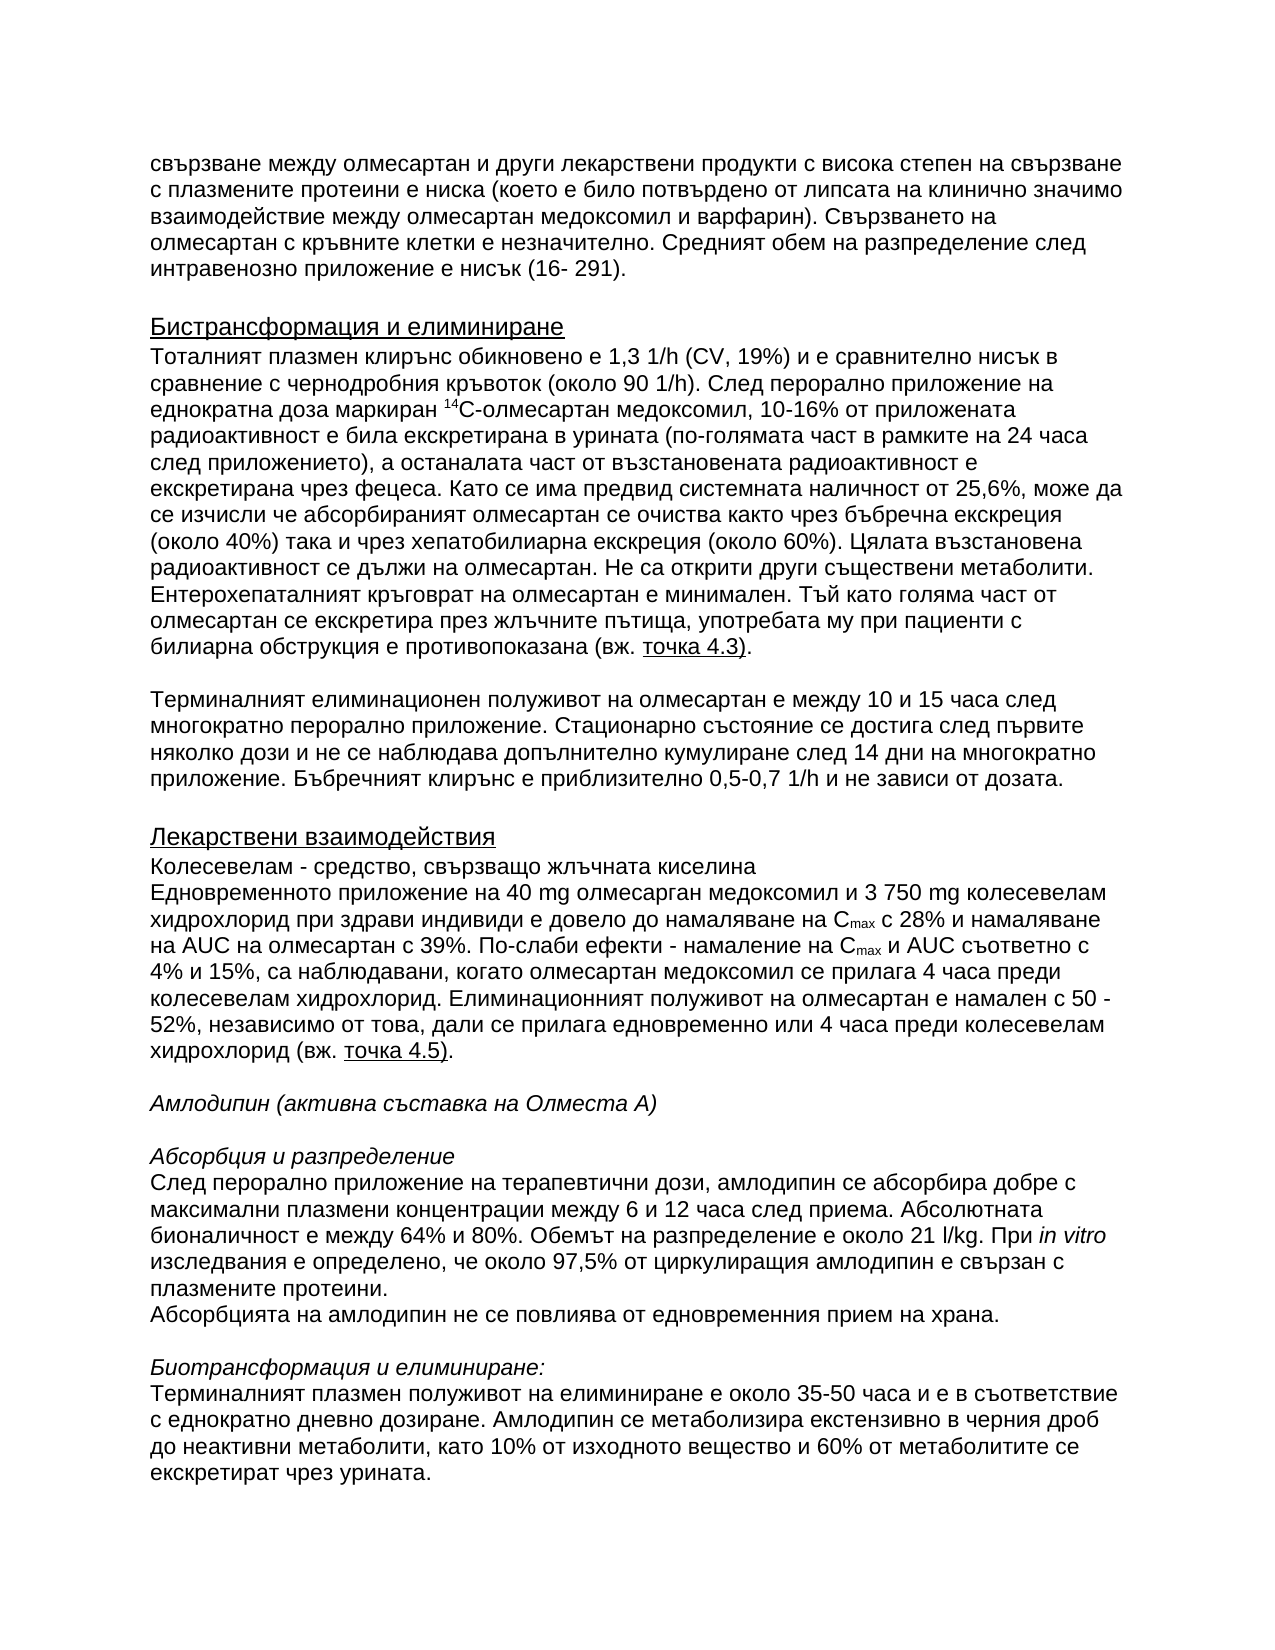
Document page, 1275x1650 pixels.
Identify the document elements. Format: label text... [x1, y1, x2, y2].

text Тоталният плазмен клирънс обикновено е 1,3 1/h (CV, 19%) и е сравнително нисък в сравнение с чернодробния кръвоток (около 90 1/h). След перорално приложение на еднократна доза маркиран 14С-олмесартан медоксомил, 10-16% от приложената радиоактивност е била екскретирана в урината (по-голямата част в рамките на 24 часа след приложението), а останалата част от възстановената радиоактивност е екскретирана чрез фецеса. Като се има предвид системната наличност от 25,6%, може да се изчисли че абсорбираният олмесартан се очиства както чрез бъбречна екскреция (около 40%) така и чрез хепатобилиарна екскреция (около 60%). Цялата възстановена радиоактивност се дължи на олмесартан. Не са открити други съществени метаболити. Ентерохепаталният кръговрат на олмесартан е минимален. Тъй като голяма част от олмесартан се екскретира през жлъчните пътища, употребата му при пациенти с билиарна обструкция е противопоказана (вж. точка 4.3). [150, 343, 1125, 659]
text Терминалният елиминационен полуживот на олмесартан е между 10 и 15 часа след многократно перорално приложение. Стационарно състояние се достига след първите няколко дози и не се наблюдава допълнително кумулиране след 14 дни на многократно приложение. Бъбречният клирънс е приблизително 0,5-0,7 1/h и не зависи от дозата. [150, 686, 1125, 791]
subtitle Бистрансформация и елиминиране [150, 312, 1125, 341]
text Терминалният плазмен полуживот на елиминиране е около 35-50 часа и е в съответствие с еднократно дневно дозиране. Амлодипин се метаболизира екстензивно в черния дроб до неактивни метаболити, като 10% от изходното вещество и 60% от метаболитите се екскретират чрез урината. [150, 1380, 1125, 1485]
subtitle Лекарствени взаимодействия [150, 822, 1125, 851]
text Колесевелам - средство, свързващо жлъчната киселина [150, 853, 1125, 879]
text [150, 150, 1125, 282]
text Едновременното приложение на 40 mg олмесарган медоксомил и 3 750 mg колесевелам хидрохлорид при здрави индивиди е довело до намаляване на Сmax с 28% и намаляване на AUC на олмесартан с 39%. По-слаби ефекти - намаление на Сmax и AUC съответно с 4% и 15%, са наблюдавани, когато олмесартан медоксомил се прилага 4 часа преди колесевелам хидрохлорид. Елиминационният полуживот на олмесартан е намален с 50 - 52%, независимо от това, дали се прилага едновременно или 4 часа преди колесевелам хидрохлорид (вж. точка 4.5). [150, 879, 1125, 1064]
text Амлодипин (активна съставка на Олместа А) [150, 1090, 1125, 1116]
text Абсорбция и разпределение [150, 1143, 1125, 1169]
text Биотрансформация и елиминиране: [150, 1354, 1125, 1380]
text След перорално приложение на терапевтични дози, амлодипин се абсорбира добре с максимални плазмени концентрации между 6 и 12 часа след приема. Абсолютната бионаличност е между 64% и 80%. Обемът на разпределение е около 21 l/kg. При in vitro изследвания е определено, че около 97,5% от циркулиращия амлодипин е свързан с плазмените протеини. [150, 1169, 1125, 1301]
text Абсорбцията на амлодипин не се повлиява от едновременния прием на храна. [150, 1301, 1125, 1327]
